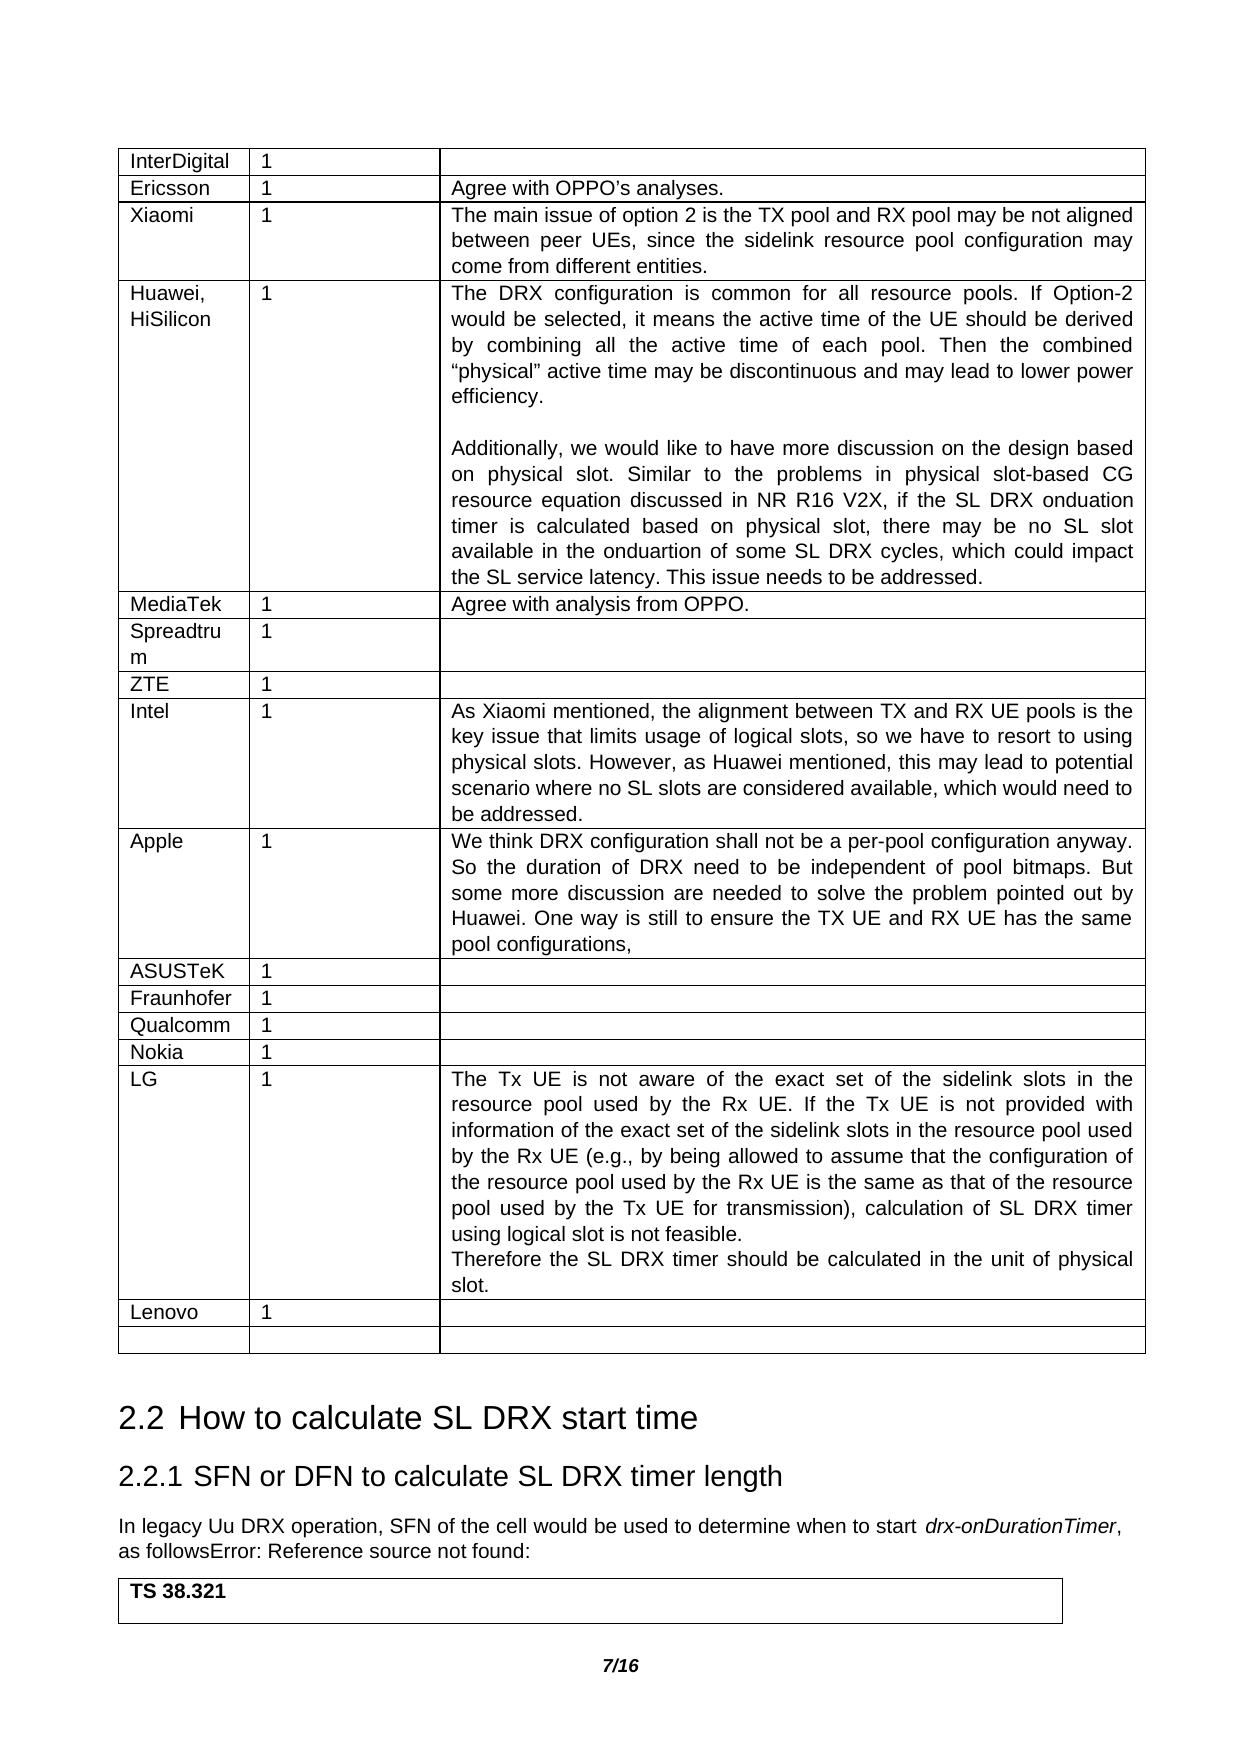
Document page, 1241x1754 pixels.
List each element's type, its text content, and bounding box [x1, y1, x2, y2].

table_cell 1 [250, 203, 439, 280]
table_cell 1 [250, 619, 439, 671]
table_cell 1 [250, 1013, 439, 1038]
table_cell ZTE [119, 672, 249, 697]
table_cell 1 [250, 699, 439, 828]
table_cell Xiaomi [119, 203, 249, 280]
table_cell InterDigital [119, 149, 249, 174]
table_cell [441, 1013, 1145, 1038]
table_cell Qualcomm [119, 1013, 249, 1038]
table_cell ASUSTeK [119, 959, 249, 985]
table_cell 1 [250, 672, 439, 697]
table_cell Agree with OPPO’s analyses. [441, 176, 1145, 201]
table_cell 1 [250, 149, 439, 174]
table_cell 1 [250, 1040, 439, 1065]
subtitle How to calculate SL DRX start time [118, 1398, 1122, 1437]
table_cell Agree with analysis from OPPO. [441, 592, 1145, 618]
table_cell [441, 1327, 1145, 1353]
table_cell [250, 1327, 439, 1353]
table_cell [441, 149, 1145, 174]
table_cell LG [119, 1066, 249, 1299]
table_cell We think DRX configuration shall not be a per-pool configuration anyway. So the duration of DRX need to be independent of pool bitmaps. But some more discussion are needed to solve the problem pointed out by Huawei. One way is still to ensure the TX UE and RX UE has the same pool configurations, [441, 829, 1145, 958]
table_cell The main issue of option 2 is the TX pool and RX pool may be not aligned between peer UEs, since the sidelink resource pool configuration may come from different entities. [441, 203, 1145, 280]
table_cell Nokia [119, 1040, 249, 1065]
table_cell MediaTek [119, 592, 249, 618]
table_cell [441, 959, 1145, 985]
table_cell Apple [119, 829, 249, 958]
table_cell 1 [250, 176, 439, 201]
subtitle SFN or DFN to calculate SL DRX timer length [118, 1458, 1122, 1492]
table_cell 1 [250, 986, 439, 1012]
table_cell Spreadtrum [119, 619, 249, 671]
table_cell Ericsson [119, 176, 249, 201]
table_cell The DRX configuration is common for all resource pools. If Option-2 would be selected, it means the active time of the UE should be derived by combining all the active time of each pool. Then the combined “physical” active time may be discontinuous and may lead to lower power efficiency. Additionally, we would like to have more discussion on the design based on physical slot. Similar to the problems in physical slot-based CG resource equation discussed in NR R16 V2X, if the SL DRX onduation timer is calculated based on physical slot, there may be no SL slot available in the onduartion of some SL DRX cycles, which could impact the SL service latency. This issue needs to be addressed. [441, 281, 1145, 591]
table_cell The Tx UE is not aware of the exact set of the sidelink slots in the resource pool used by the Rx UE. If the Tx UE is not provided with information of the exact set of the sidelink slots in the resource pool used by the Rx UE (e.g., by being allowed to assume that the configuration of the resource pool used by the Rx UE is the same as that of the resource pool used by the Tx UE for transmission), calculation of SL DRX timer using logical slot is not feasible. Therefore the SL DRX timer should be calculated in the unit of physical slot. [441, 1066, 1145, 1299]
table_cell 1 [250, 829, 439, 958]
table_cell 1 [250, 281, 439, 591]
table_cell 1 [250, 959, 439, 985]
table_cell As Xiaomi mentioned, the alignment between TX and RX UE pools is the key issue that limits usage of logical slots, so we have to resort to using physical slots. However, as Huawei mentioned, this may lead to potential scenario where no SL slots are considered available, which would need to be addressed. [441, 699, 1145, 828]
table_cell Huawei, HiSilicon [119, 281, 249, 591]
table_cell [441, 1040, 1145, 1065]
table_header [119, 1579, 1062, 1623]
table_cell 1 [250, 592, 439, 618]
table_cell [441, 986, 1145, 1012]
table_cell Fraunhofer [119, 986, 249, 1012]
table_cell [441, 672, 1145, 697]
table_cell [441, 1300, 1145, 1326]
table_cell Lenovo [119, 1300, 249, 1326]
table_cell 1 [250, 1066, 439, 1299]
table_cell [119, 1327, 249, 1353]
table_cell 1 [250, 1300, 439, 1326]
table_cell Intel [119, 699, 249, 828]
table_cell [441, 619, 1145, 671]
